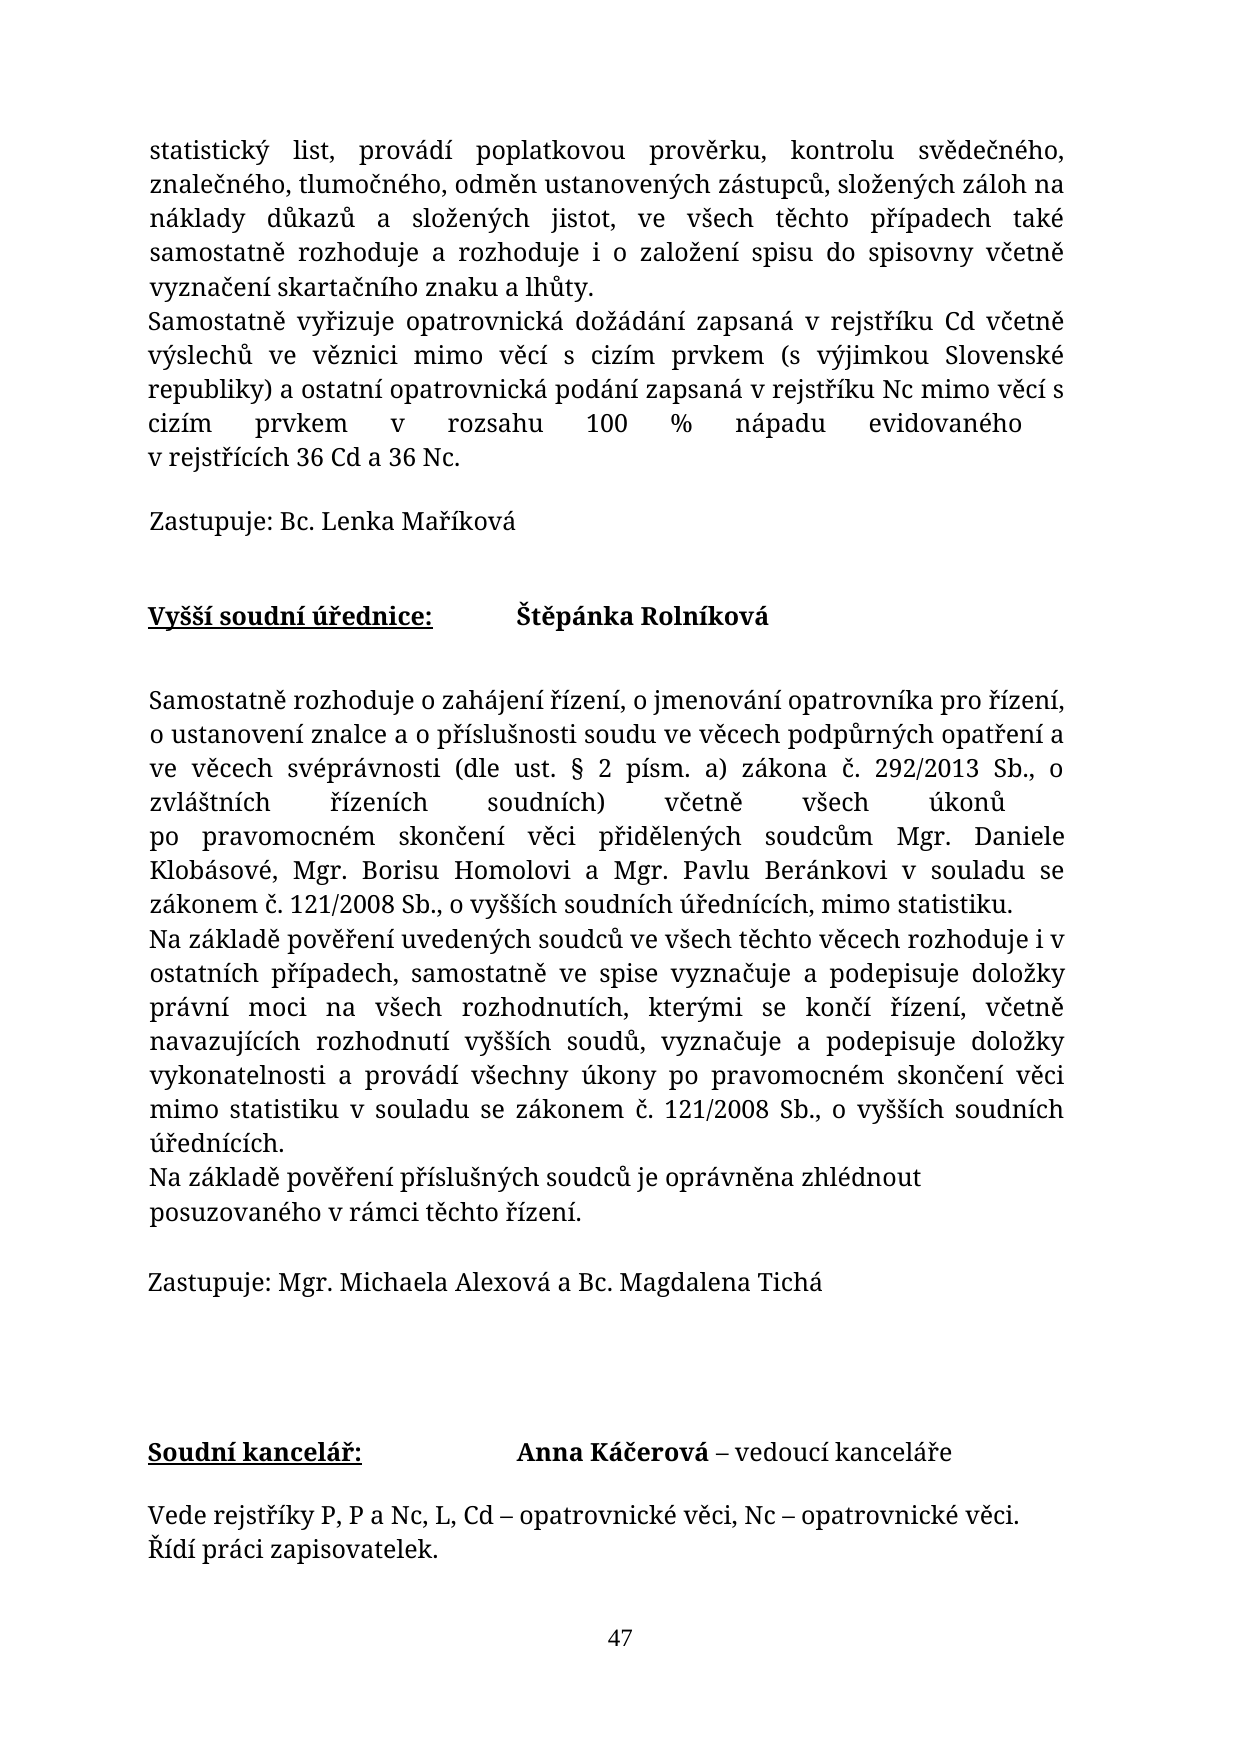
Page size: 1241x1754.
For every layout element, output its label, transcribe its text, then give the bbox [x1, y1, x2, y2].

text Samostatně rozhoduje o zahájení řízení, o jmenování opatrovníka pro řízení, o ustanovení znalce a o příslušnosti soudu ve věcech podpůrných opatření a ve věcech svéprávnosti (dle ust. § 2 písm. a) zákona č. 292/2013 Sb., o zvláštních řízeních soudních) včetně všech úkonů po pravomocném skončení věci přidělených soudcům Mgr. Daniele Klobásové, Mgr. Borisu Homolovi a Mgr. Pavlu Beránkovi v souladu se zákonem č. 121/2008 Sb., o vyšších soudních úřednících, mimo statistiku. [148, 682, 1065, 921]
text Zastupuje: Mgr. Michaela Alexová a Bc. Magdalena Tichá [148, 1264, 1093, 1298]
text Soudní kancelář: Anna Káčerová – vedoucí kanceláře [148, 1435, 1093, 1469]
text Na základě pověření uvedených soudců ve všech těchto věcech rozhoduje i v ostatních případech, samostatně ve spise vyznačuje a podepisuje doložky právní moci na všech rozhodnutích, kterými se končí řízení, včetně navazujících rozhodnutí vyšších soudů, vyznačuje a podepisuje doložky vykonatelnosti a provádí všechny úkony po pravomocném skončení věci mimo statistiku v souladu se zákonem č. 121/2008 Sb., o vyšších soudních úřednících. [148, 921, 1065, 1160]
text Samostatně vyřizuje opatrovnická dožádání zapsaná v rejstříku Cd včetně výslechů ve věznici mimo věcí s cizím prvkem (s výjimkou Slovenské republiky) a ostatní opatrovnická podání zapsaná v rejstříku Nc mimo věcí s cizím prvkem v rozsahu 100 % nápadu evidovaného v rejstřících 36 Cd a 36 Nc. [148, 303, 1065, 473]
text Vede rejstříky P, P a Nc, L, Cd – opatrovnické věci, Nc – opatrovnické věci. [148, 1497, 1093, 1532]
text Zastupuje: Bc. Lenka Maříková [149, 504, 1065, 538]
text Na základě pověření příslušných soudců je oprávněna zhlédnout posuzovaného v rámci těchto řízení. [148, 1160, 1065, 1228]
text Vyšší soudní úřednice: Štěpánka Rolníková [148, 598, 1093, 632]
text Řídí práci zapisovatelek. [148, 1532, 1093, 1566]
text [149, 133, 1065, 303]
